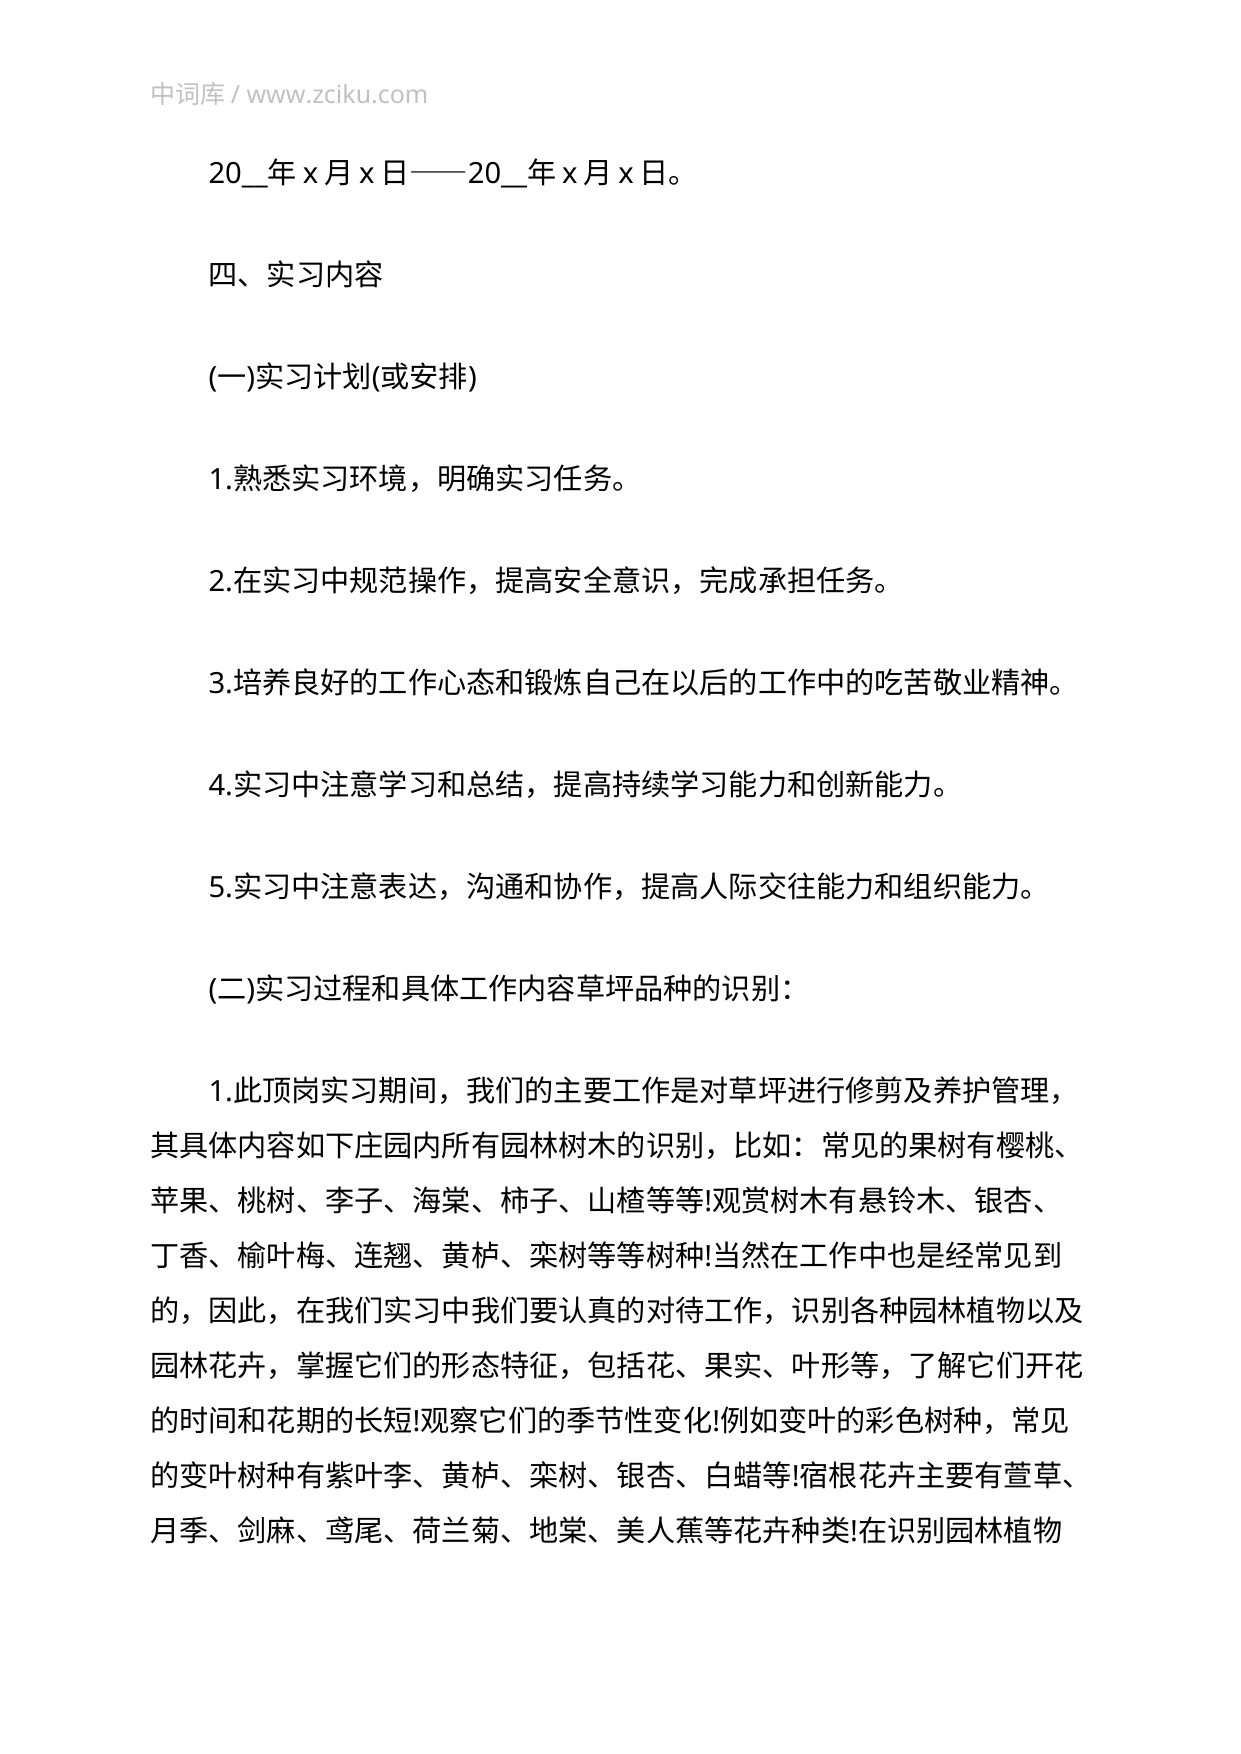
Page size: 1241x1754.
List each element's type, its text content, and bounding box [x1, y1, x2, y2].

text 4.实习中注意学习和总结，提高持续学习能力和创新能力。 [150, 762, 1090, 804]
text (一)实习计划(或安排) [150, 354, 1090, 396]
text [150, 1068, 1090, 1550]
text 3.培养良好的工作心态和锻炼自己在以后的工作中的吃苦敬业精神。 [150, 660, 1090, 702]
text (二)实习过程和具体工作内容草坪品种的识别： [150, 966, 1090, 1008]
text 20__年x月x日——20__年x月x日。 [150, 150, 1090, 192]
text 5.实习中注意表达，沟通和协作，提高人际交往能力和组织能力。 [150, 864, 1090, 906]
text 四、实习内容 [150, 252, 1090, 294]
text 2.在实习中规范操作，提高安全意识，完成承担任务。 [150, 558, 1090, 600]
text 1.熟悉实习环境，明确实习任务。 [150, 456, 1090, 498]
